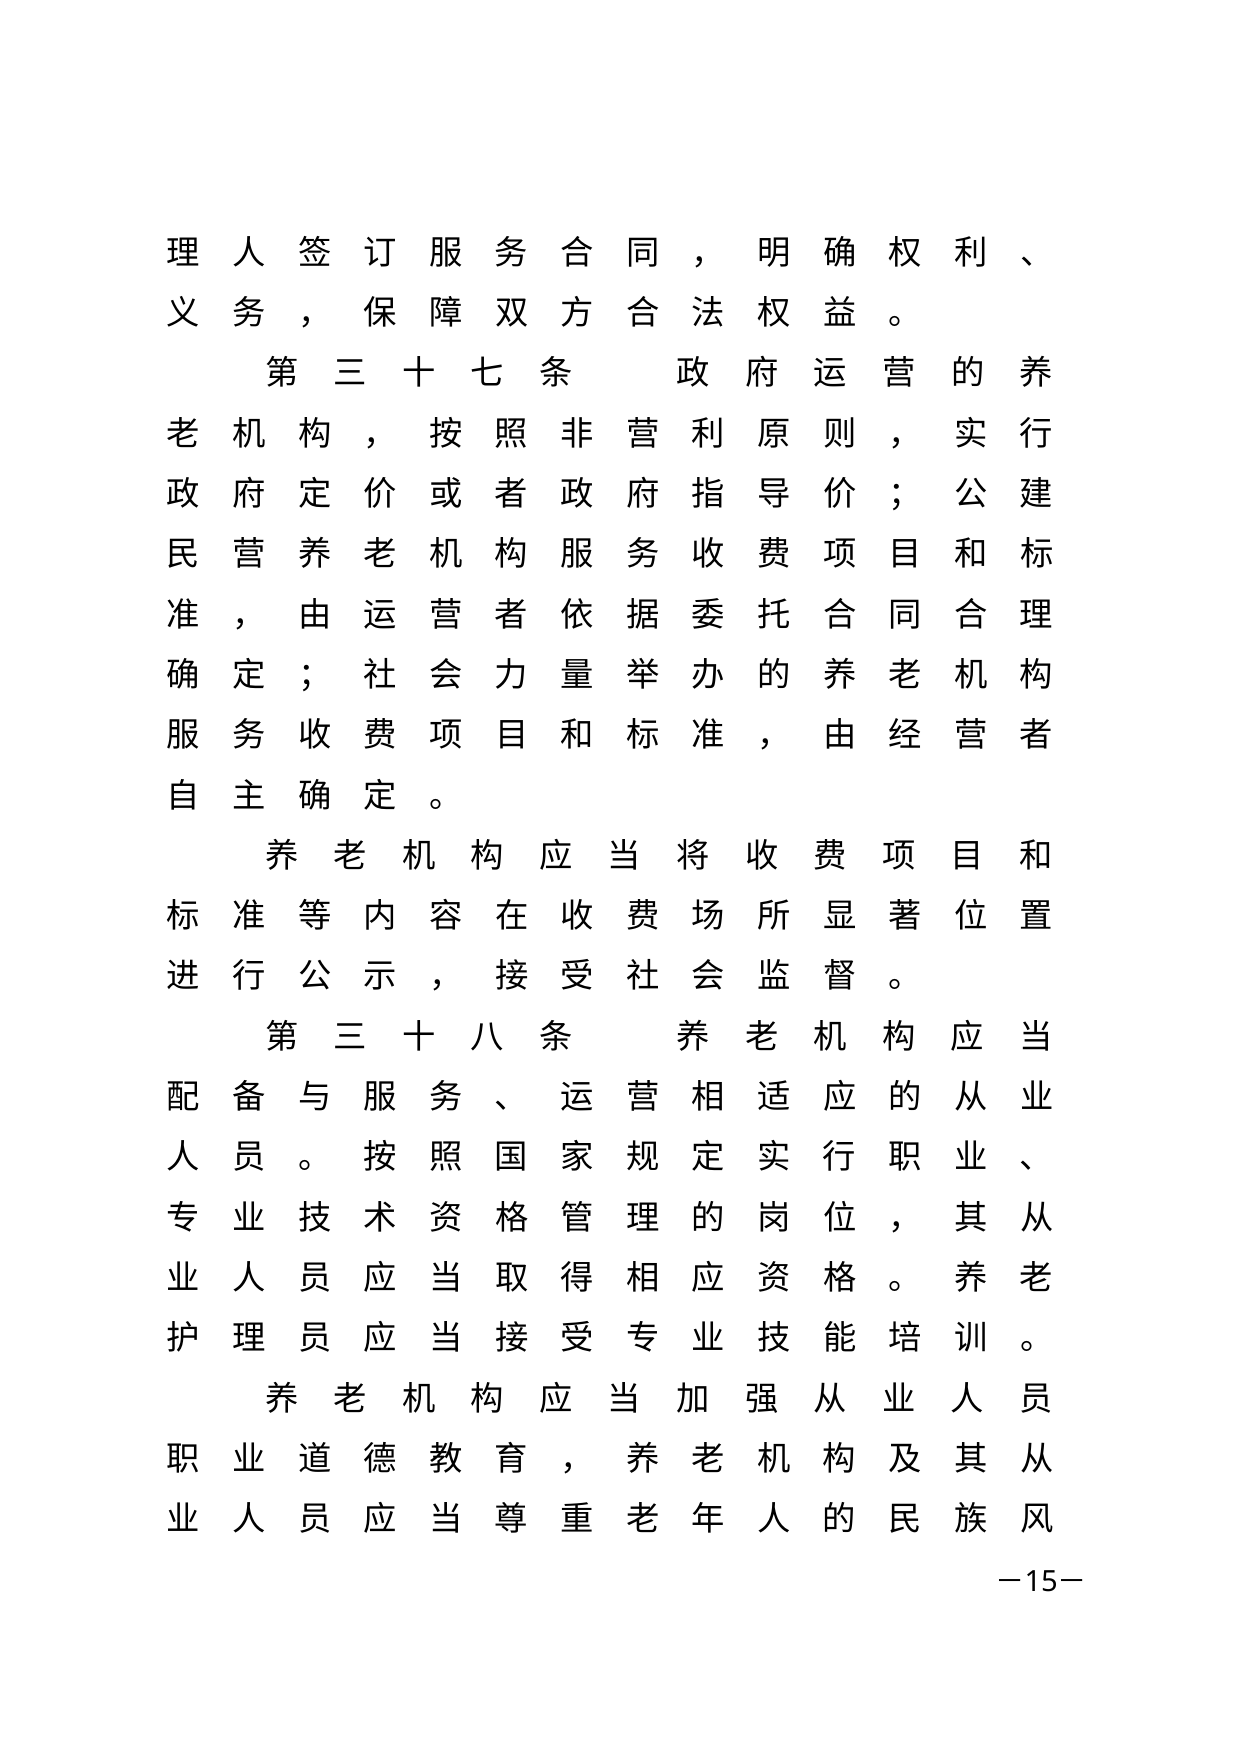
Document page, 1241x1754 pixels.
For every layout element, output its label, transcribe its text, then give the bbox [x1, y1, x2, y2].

text 养老机构应当将收费项目和标准等内容在收费场所显著位置进行公示，接受社会监督。 [167, 823, 1085, 1003]
text 第三十八条 养老机构应当配备与服务、运营相适应的从业人员。按照国家规定实行职业、专业技术资格管理的岗位，其从业人员应当取得相应资格。养老护理员应当接受专业技能培训。 [167, 1003, 1085, 1365]
text 第三十七条 政府运营的养老机构，按照非营利原则，实行政府定价或者政府指导价；公建民营养老机构服务收费项目和标准，由运营者依据委托合同合理确定；社会力量举办的养老机构服务收费项目和标准，由经营者自主确定。 [167, 340, 1085, 823]
text 养老机构应当加强从业人员职业道德教育，养老机构及其从业人员应当尊重老年人的民族风俗、宗教信仰和人格尊严，不得歧视、侮辱、虐待、遗弃老年人。 [167, 1365, 1085, 1546]
text 第三十六条 养老机构应当参照国家统一的养老机构服务合同示范文本，与老年人或者其代理人签订服务合同，明确权利、义务，保障双方合法权益。 [167, 219, 1085, 340]
